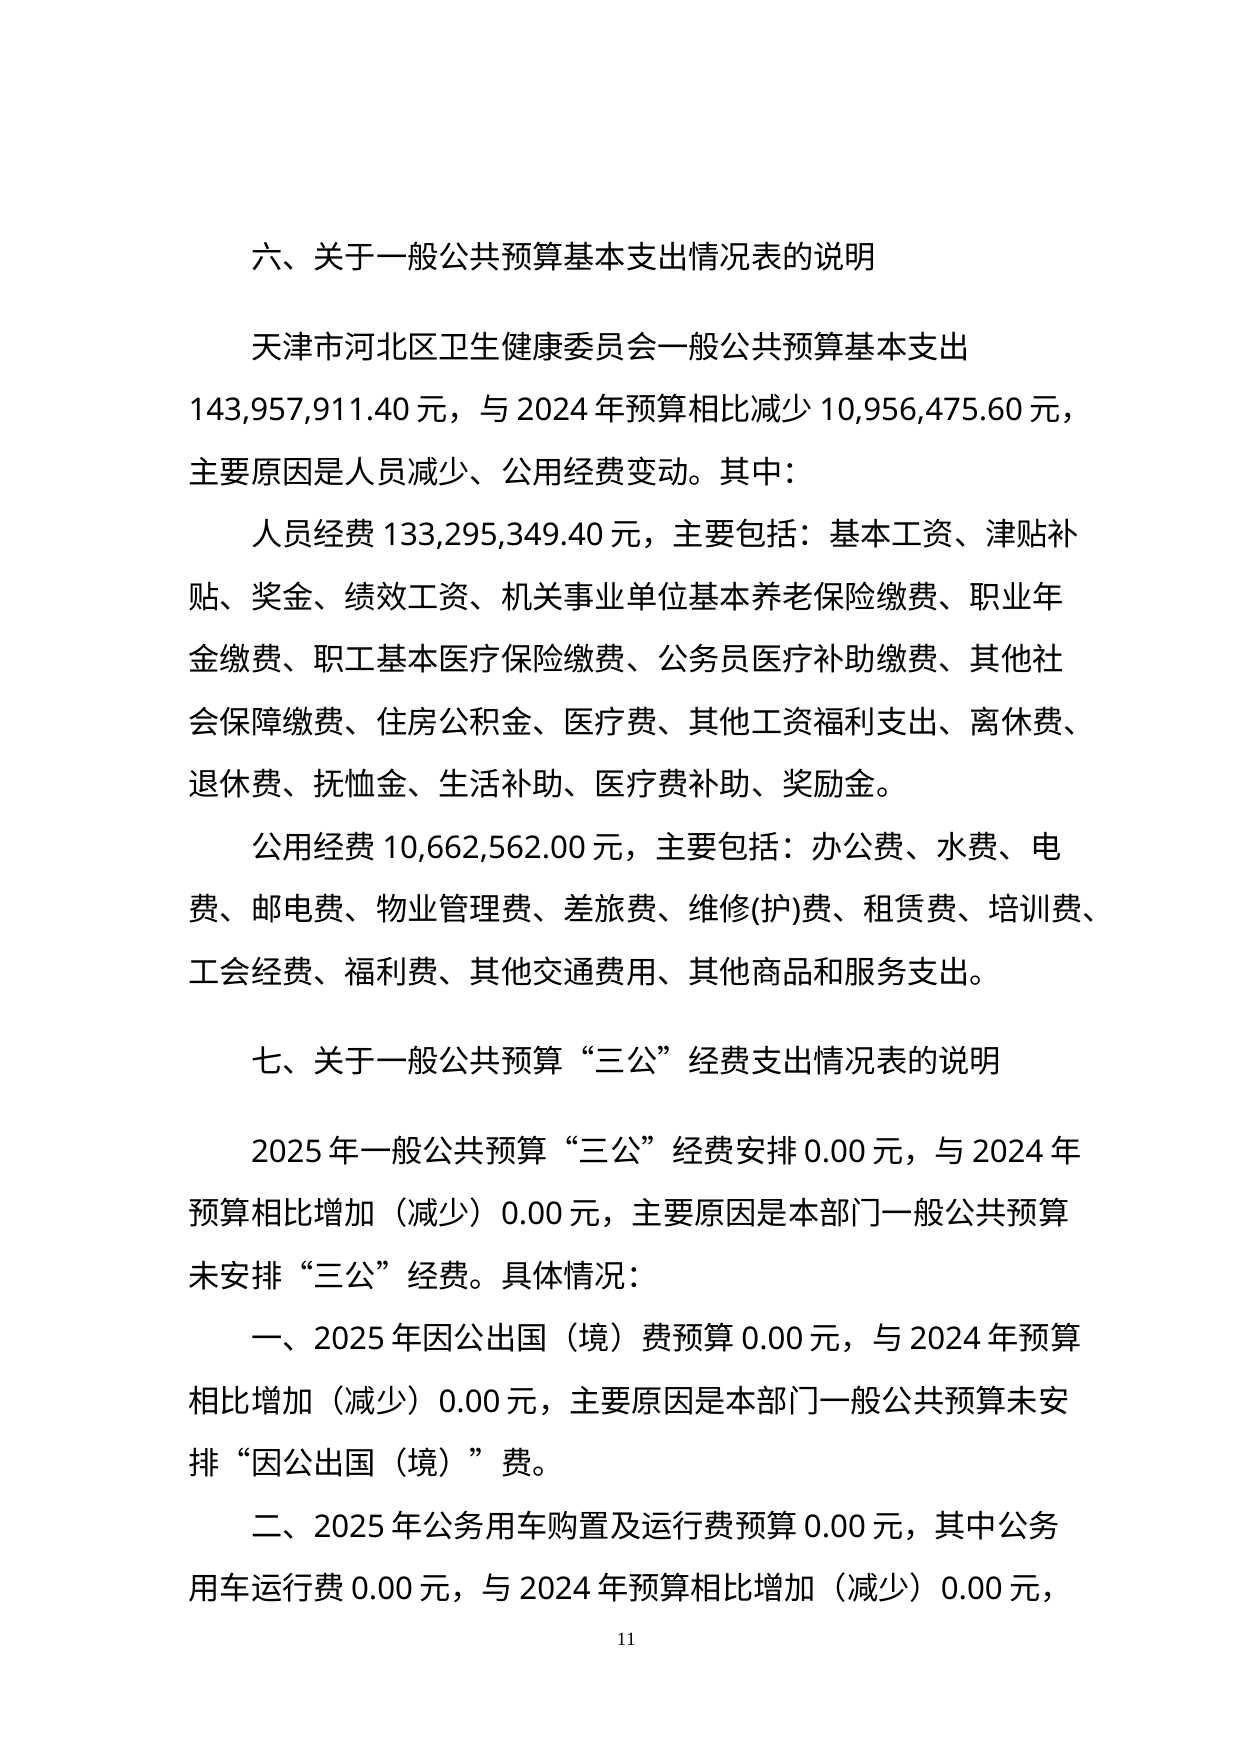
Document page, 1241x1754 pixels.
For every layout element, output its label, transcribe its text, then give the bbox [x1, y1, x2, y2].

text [188, 1112, 1087, 1612]
text 天津市河北区卫生健康委员会一般公共预算基本支出143,957,911.40元，与2024年预算相比减少10,956,475.60元，主要原因是人员减少、公用经费变动。其中： 人员经费133,295,349.40元，主要包括：基本工资、津贴补贴、奖金、绩效工资、机关事业单位基本养老保险缴费、职业年金缴费、职工基本医疗保险缴费、公务员医疗补助缴费、其他社会保障缴费、住房公积金、医疗费、其他工资福利支出、离休费、退休费、抚恤金、生活补助、医疗费补助、奖励金。 公用经费10,662,562.00元，主要包括：办公费、水费、电费、邮电费、物业管理费、差旅费、维修(护)费、租赁费、培训费、工会经费、福利费、其他交通费用、其他商品和服务支出。 [188, 308, 1087, 996]
subtitle 七、关于一般公共预算“三公”经费支出情况表的说明 [188, 1023, 1087, 1085]
subtitle 六、关于一般公共预算基本支出情况表的说明 [188, 218, 1087, 281]
